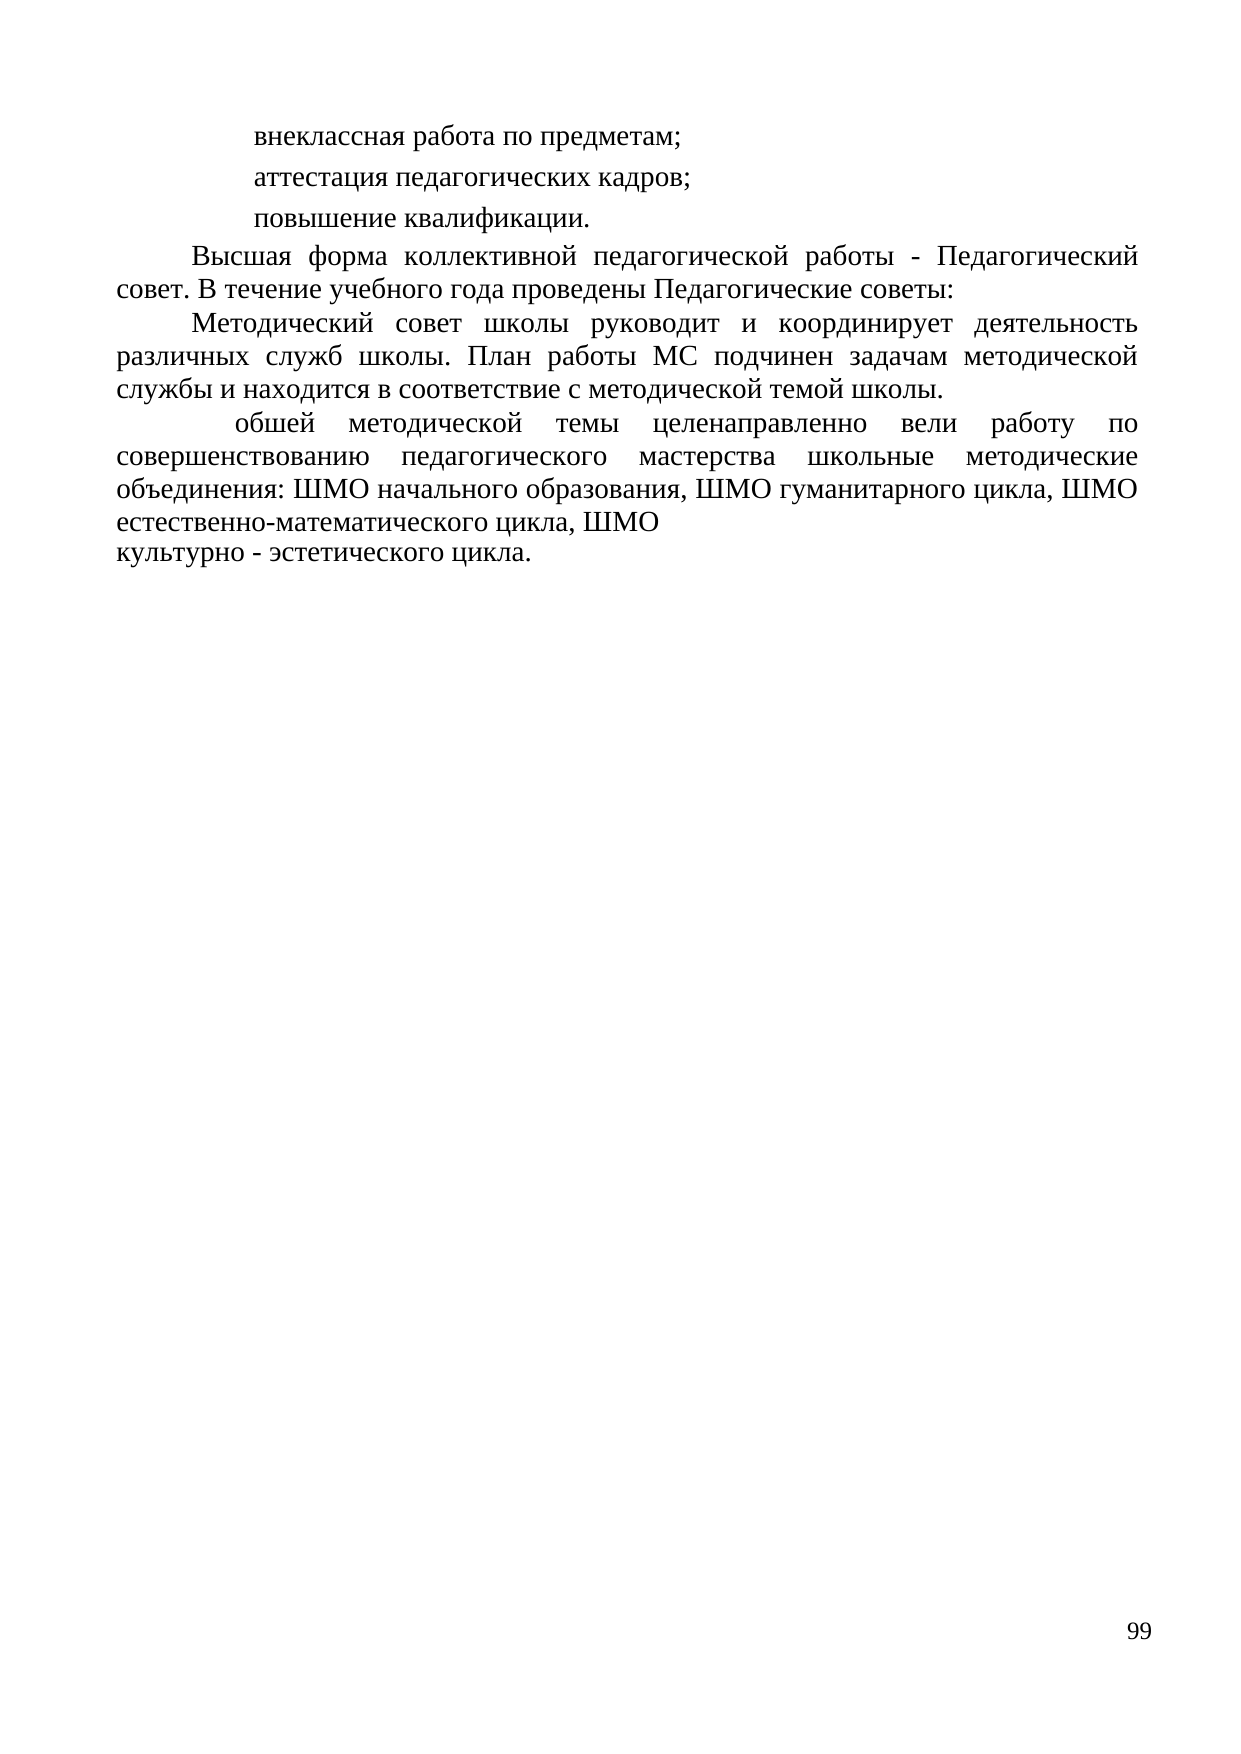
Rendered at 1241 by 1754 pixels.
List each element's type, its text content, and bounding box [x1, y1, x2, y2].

list обшей методической темы целенаправленно вели работу по совершенствованию педагогического мастерства школьные методические объединения: ШМО начального образования, ШМО гуманитарного цикла, ШМО естественно-математического цикла, ШМО [116, 406, 1139, 537]
text Методический совет школы руководит и координирует деятельность различных служб школы. План работы МС подчинен задачам методической службы и находится в соответствие с методической темой школы. [116, 306, 1139, 405]
text Высшая форма коллективной педагогической работы - Педагогический совет. В течение учебного года проведены Педагогические советы: [116, 240, 1139, 305]
text повышение квалификации. [253, 200, 1152, 233]
text внеклассная работа по предметам; [253, 118, 1152, 152]
text культурно - эстетического цикла. [116, 537, 1152, 568]
text аттестация педагогических кадров; [253, 159, 1152, 192]
